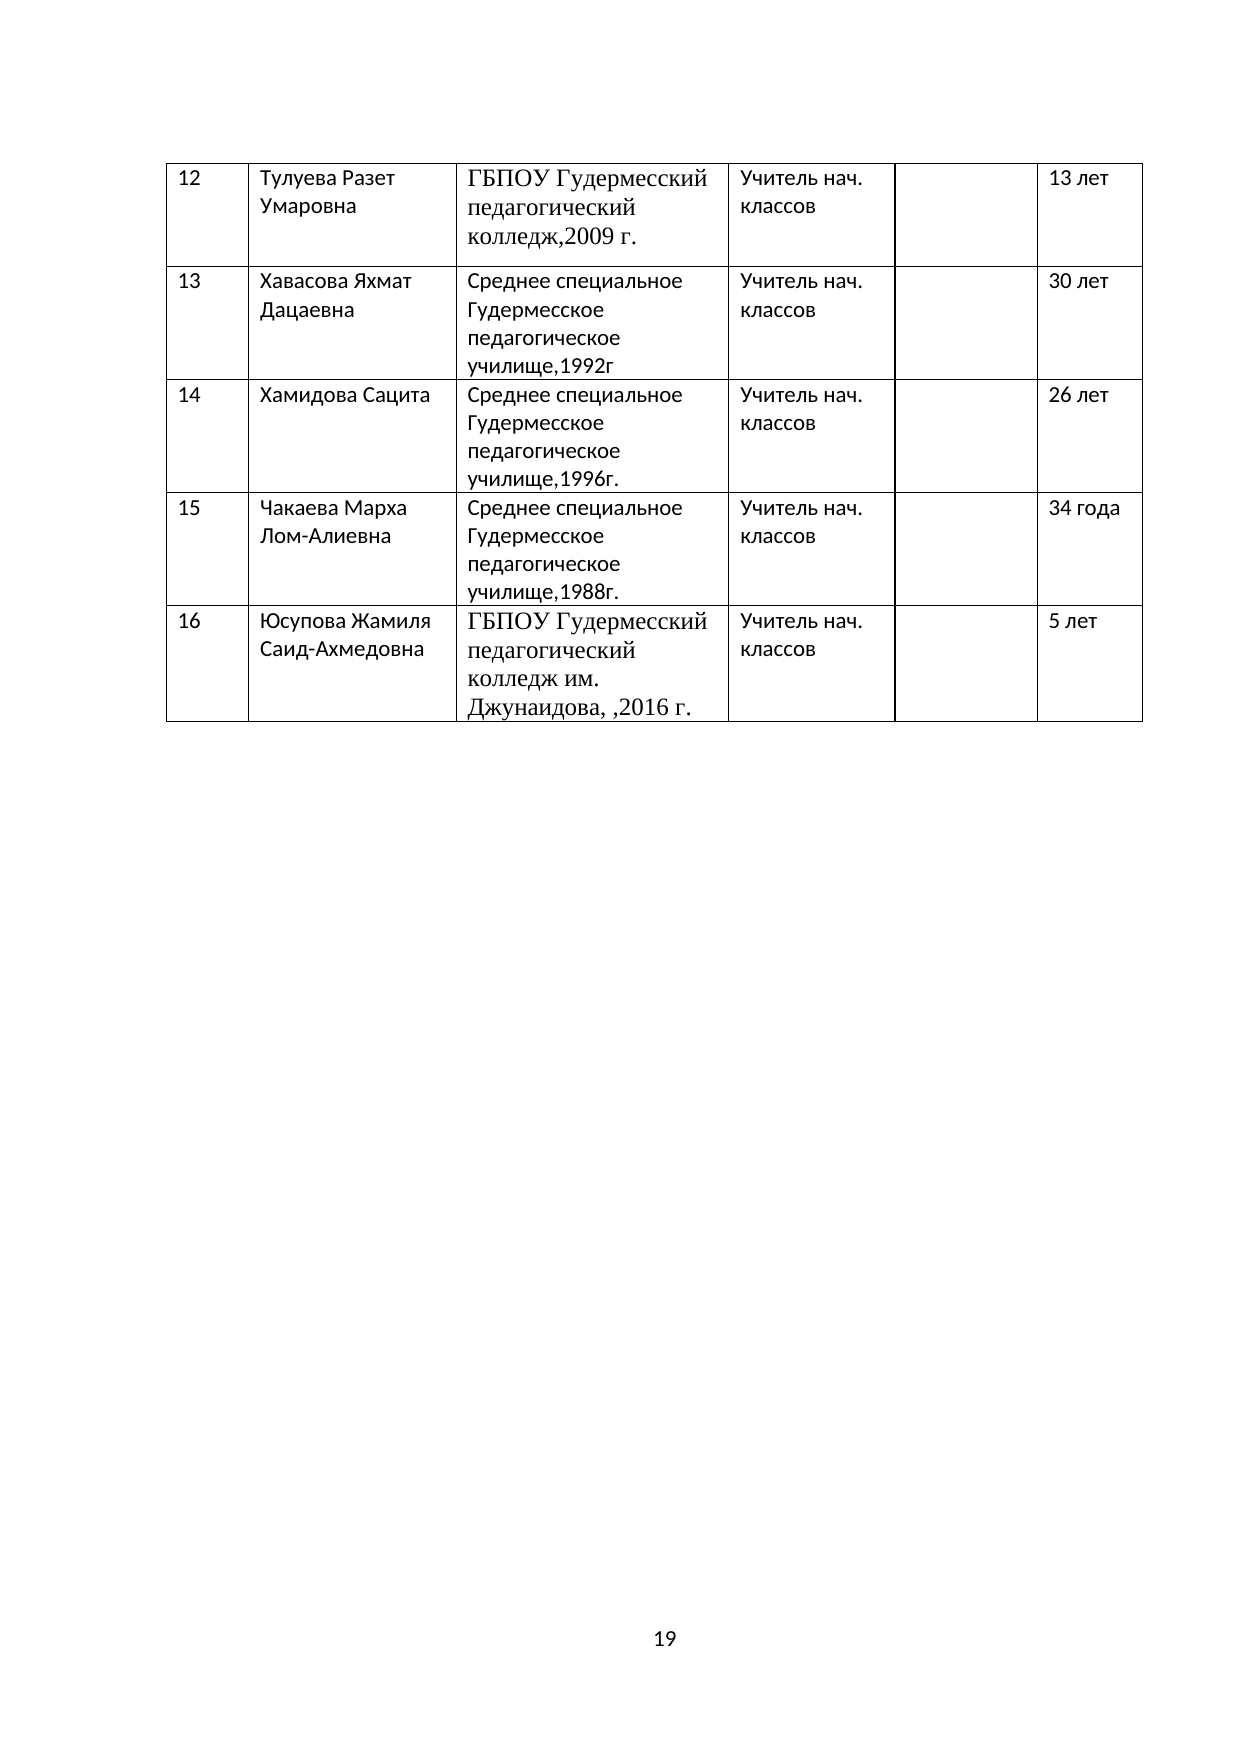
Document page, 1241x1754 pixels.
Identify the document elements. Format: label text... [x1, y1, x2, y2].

table_cell Учитель нач. классов [729, 606, 894, 721]
table_cell [896, 164, 1037, 266]
table_cell ГБПОУ Гудермесский педагогический колледж им. Джунаидова, ,2016 г. [457, 606, 728, 721]
table_cell Среднее специальное Гудермесское педагогическое училище,1992г [457, 267, 728, 379]
table_cell ГБПОУ Гудермесский педагогический колледж,2009 г. [457, 164, 728, 266]
table_cell 13 [167, 267, 248, 379]
table_cell Юсупова Жамиля Саид-Ахмедовна [249, 606, 456, 721]
table_cell [896, 380, 1037, 492]
table_cell 12 [167, 164, 248, 266]
table_cell 16 [167, 606, 248, 721]
table_cell Среднее специальное Гудермесское педагогическое училище,1988г. [457, 493, 728, 605]
table_cell Учитель нач. классов [729, 267, 894, 379]
table_cell Хавасова Яхмат Дацаевна [249, 267, 456, 379]
table_cell Хамидова Сацита [249, 380, 456, 492]
table_cell 26 лет [1038, 380, 1142, 492]
table_cell [896, 493, 1037, 605]
table_cell Тулуева Разет Умаровна [249, 164, 456, 266]
table_cell [896, 267, 1037, 379]
table_cell 34 года [1038, 493, 1142, 605]
table_cell Учитель нач. классов [729, 380, 894, 492]
table_cell 15 [167, 493, 248, 605]
table_cell Чакаева Марха Лом-Алиевна [249, 493, 456, 605]
table_cell [896, 606, 1037, 721]
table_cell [729, 164, 894, 266]
table_cell 14 [167, 380, 248, 492]
table_cell 30 лет [1038, 267, 1142, 379]
table_cell 13 лет [1038, 164, 1142, 266]
table_cell 5 лет [1038, 606, 1142, 721]
table_cell Учитель нач. классов [729, 493, 894, 605]
table_cell Среднее специальное Гудермесское педагогическое училище,1996г. [457, 380, 728, 492]
